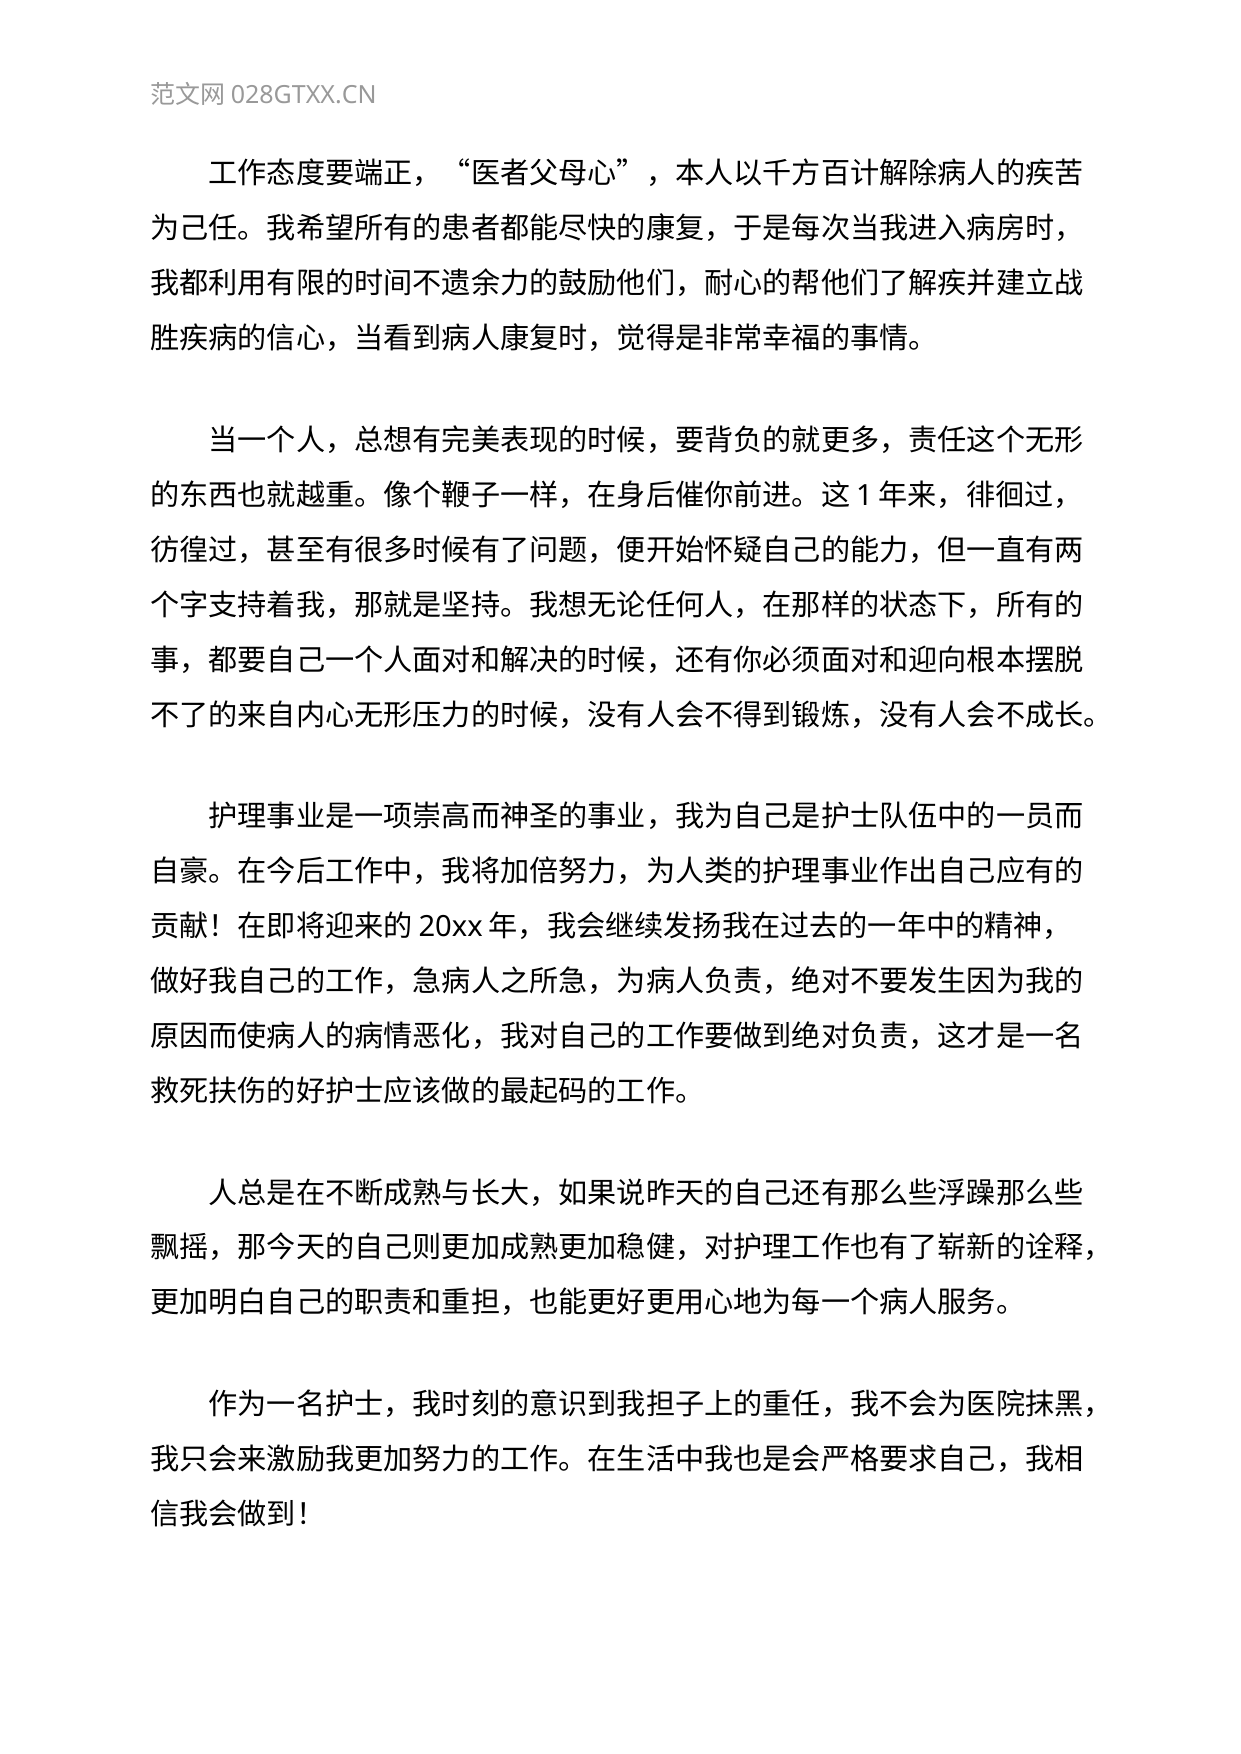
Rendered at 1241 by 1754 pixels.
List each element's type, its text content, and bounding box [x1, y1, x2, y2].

text 人总是在不断成熟与长大，如果说昨天的自己还有那么些浮躁那么些飘摇，那今天的自己则更加成熟更加稳健，对护理工作也有了崭新的诠释，更加明白自己的职责和重担，也能更好更用心地为每一个病人服务。 [150, 1169, 1090, 1321]
text 当一个人，总想有完美表现的时候，要背负的就更多，责任这个无形的东西也就越重。像个鞭子一样，在身后催你前进。这1年来，徘徊过，彷徨过，甚至有很多时候有了问题，便开始怀疑自己的能力，但一直有两个字支持着我，那就是坚持。我想无论任何人，在那样的状态下，所有的事，都要自己一个人面对和解决的时候，还有你必须面对和迎向根本摆脱不了的来自内心无形压力的时候，没有人会不得到锻炼，没有人会不成长。 [150, 416, 1090, 733]
text 护理事业是一项崇高而神圣的事业，我为自己是护士队伍中的一员而自豪。在今后工作中，我将加倍努力，为人类的护理事业作出自己应有的贡献！在即将迎来的20xx年，我会继续发扬我在过去的一年中的精神，做好我自己的工作，急病人之所急，为病人负责，绝对不要发生因为我的原因而使病人的病情恶化，我对自己的工作要做到绝对负责，这才是一名救死扶伤的好护士应该做的最起码的工作。 [150, 793, 1090, 1110]
text 作为一名护士，我时刻的意识到我担子上的重任，我不会为医院抹黑，我只会来激励我更加努力的工作。在生活中我也是会严格要求自己，我相信我会做到！ [150, 1381, 1090, 1533]
text 工作态度要端正，“医者父母心”，本人以千方百计解除病人的疾苦为己任。我希望所有的患者都能尽快的康复，于是每次当我进入病房时，我都利用有限的时间不遗余力的鼓励他们，耐心的帮他们了解疾并建立战胜疾病的信心，当看到病人康复时，觉得是非常幸福的事情。 [150, 150, 1090, 357]
